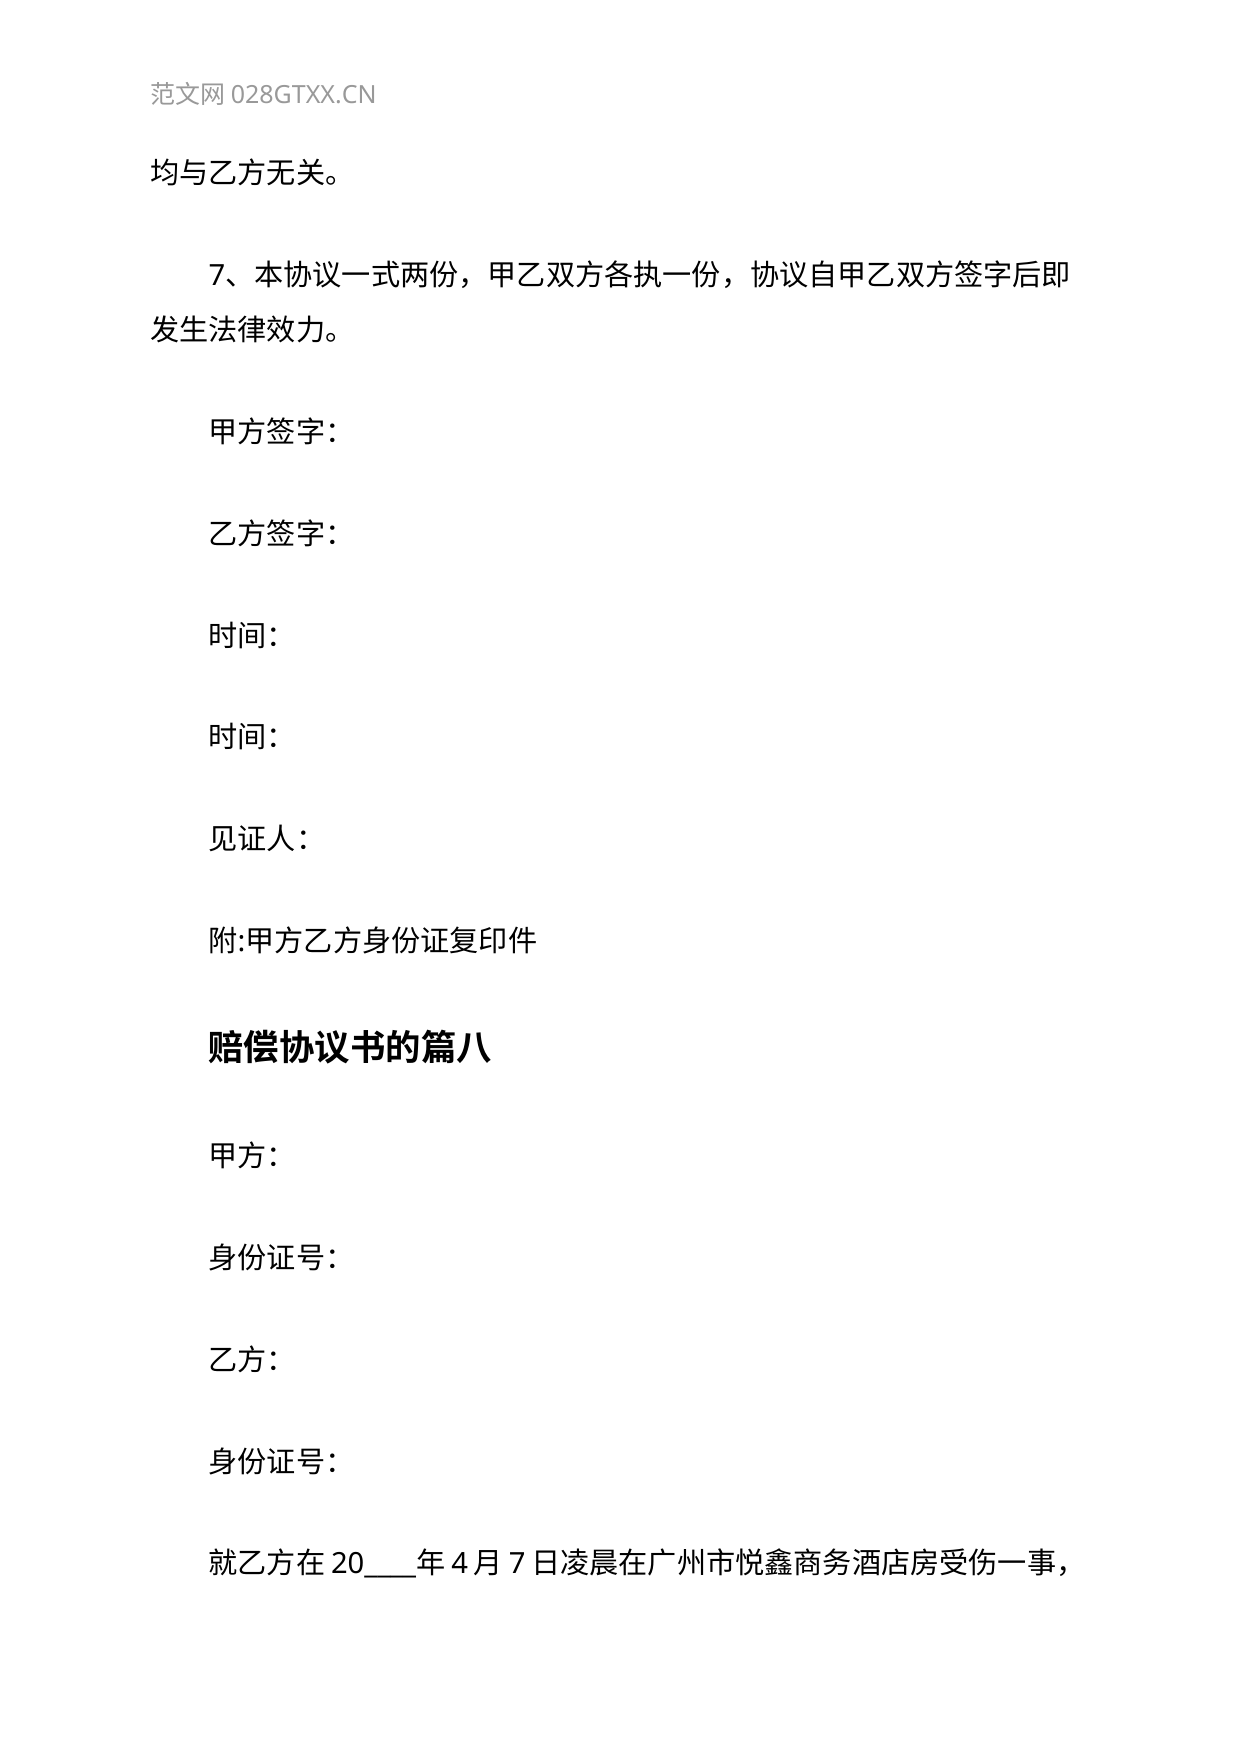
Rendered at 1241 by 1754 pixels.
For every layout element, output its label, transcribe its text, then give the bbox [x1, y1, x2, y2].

text 时间： [150, 612, 1090, 654]
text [150, 1540, 1090, 1582]
text 乙方： [150, 1336, 1090, 1379]
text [150, 150, 1090, 192]
text 乙方签字： [150, 510, 1090, 553]
text 7、本协议一式两份，甲乙双方各执一份，协议自甲乙双方签字后即发生法律效力。 [150, 252, 1090, 349]
text 身份证号： [150, 1234, 1090, 1277]
text 时间： [150, 714, 1090, 756]
text 甲方： [150, 1133, 1090, 1175]
text 赔偿协议书的篇八 [150, 1019, 1090, 1071]
text 见证人： [150, 816, 1090, 858]
text 甲方签字： [150, 408, 1090, 451]
text 附:甲方乙方身份证复印件 [150, 917, 1090, 960]
text 身份证号： [150, 1438, 1090, 1480]
